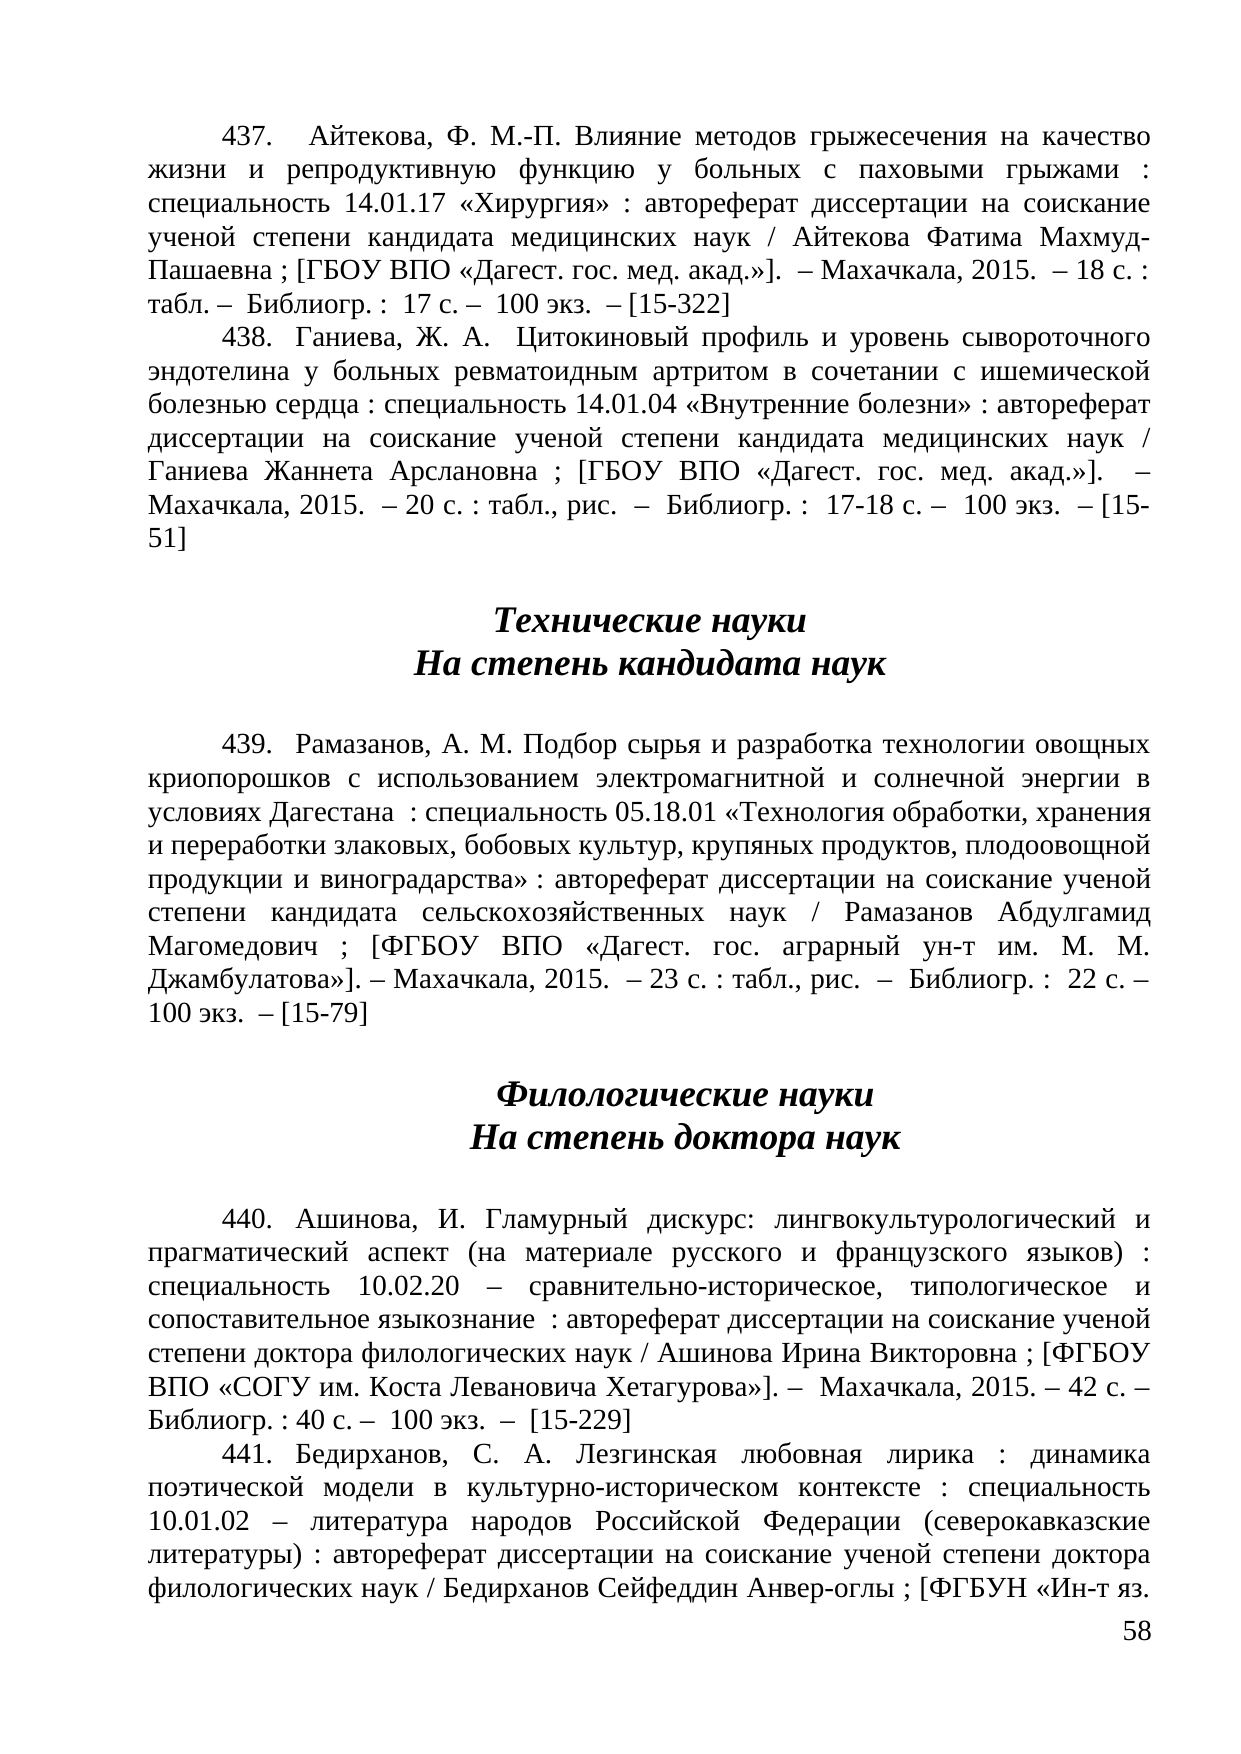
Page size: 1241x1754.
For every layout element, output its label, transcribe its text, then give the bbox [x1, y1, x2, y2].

text Технические науки [148, 597, 1152, 640]
text Филологические науки [148, 1072, 1152, 1115]
text На степень кандидата наук [148, 640, 1152, 683]
text На степень доктора наук [148, 1115, 1152, 1158]
text Рамазанов, А. М. Подбор сырья и разработка технологии овощных криопорошков с использованием электромагнитной и солнечной энергии в условиях Дагестана : специальность 05.18.01 «Технология обработки, хранения и переработки злаковых, бобовых культур, крупяных продуктов, плодоовощной продукции и виноградарства» : автореферат диссертации на соискание ученой степени кандидата сельскохозяйственных наук / Рамазанов Абдулгамид Магомедович ; [ФГБОУ ВПО «Дагест. гос. аграрный ун-т им. М. М. Джамбулатова»]. – Махачкала, 2015. – 23 с. : табл., рис. – Библиогр. : 22 с. – 100 экз. – [15-79] [148, 727, 1152, 1028]
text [148, 1436, 1152, 1603]
text Ашинова, И. Гламурный дискурс: лингвокультурологический и прагматический аспект (на материале русского и французского языков) : специальность 10.02.20 – сравнительно-историческое, типологическое и сопоставительное языкознание : автореферат диссертации на соискание ученой степени доктора филологических наук / Ашинова Ирина Викторовна ; [ФГБОУ ВПО «СОГУ им. Коста Левановича Хетагурова»]. – Махачкала, 2015. – 42 с. – Библиогр. : 40 с. – 100 экз. – [15-229] [148, 1201, 1152, 1436]
text Ганиева, Ж. А. Цитокиновый профиль и уровень сывороточного эндотелина у больных ревматоидным артритом в сочетании с ишемической болезнью сердца : специальность 14.01.04 «Внутренние болезни» : автореферат диссертации на соискание ученой степени кандидата медицинских наук / Ганиева Жаннета Арслановна ; [ГБОУ ВПО «Дагест. гос. мед. акад.»]. – Махачкала, 2015. – 20 с. : табл., рис. – Библиогр. : 17-18 с. – 100 экз. – [15-51] [148, 319, 1152, 554]
text Айтекова, Ф. М.-П. Влияние методов грыжесечения на качество жизни и репродуктивную функцию у больных с паховыми грыжами : специальность 14.01.17 «Хирургия» : автореферат диссертации на соискание ученой степени кандидата медицинских наук / Айтекова Фатима Махмуд-Пашаевна ; [ГБОУ ВПО «Дагест. гос. мед. акад.»]. – Махачкала, 2015. – 18 с. : табл. – Библиогр. : 17 с. – 100 экз. – [15-322] [148, 118, 1152, 319]
